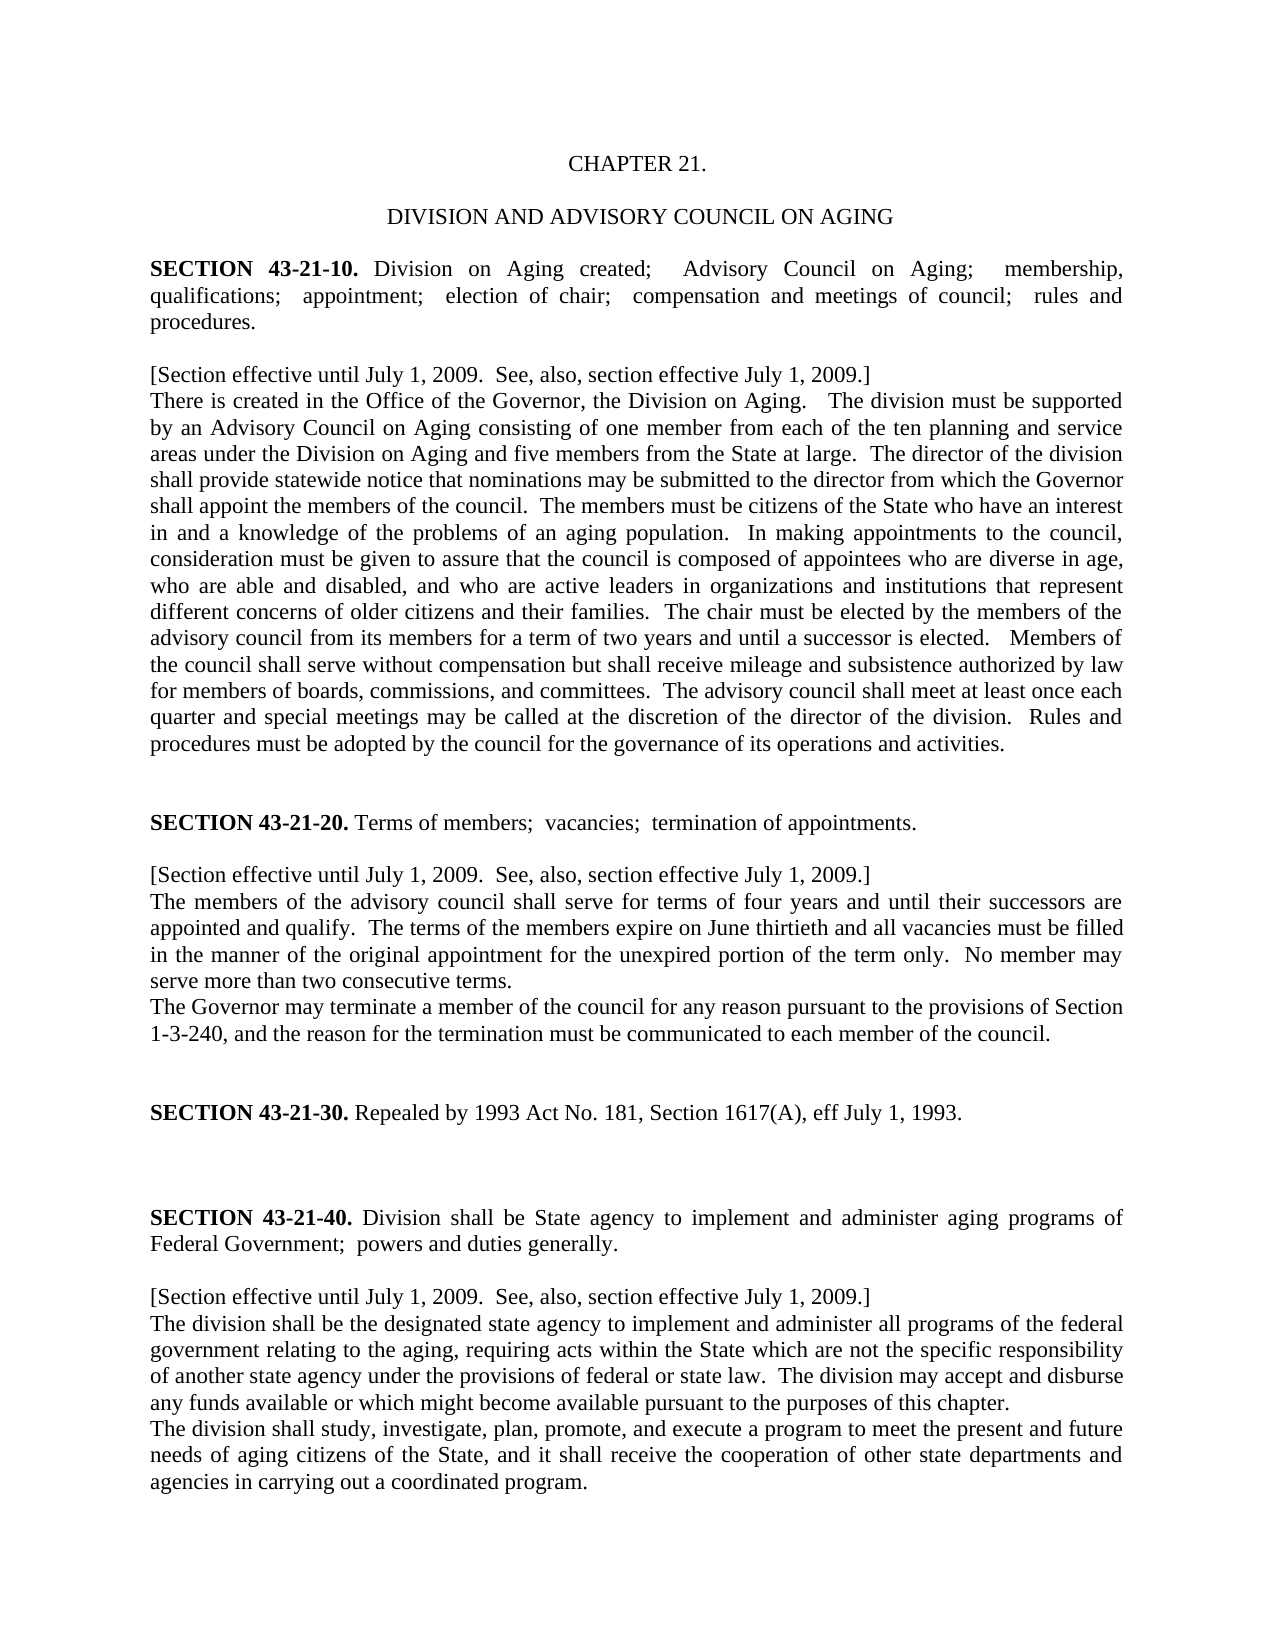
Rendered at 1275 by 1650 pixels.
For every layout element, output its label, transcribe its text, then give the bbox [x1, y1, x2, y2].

text SECTION 43-21-30. Repealed by 1993 Act No. 181, Section 1617(A), eff July 1, 1993. [150, 1099, 1125, 1125]
text The members of the advisory council shall serve for terms of four years and until their successors are appointed and qualify. The terms of the members expire on June thirtieth and all vacancies must be filled in the manner of the original appointment for the unexpired portion of the term only. No member may serve more than two consecutive terms. [150, 888, 1125, 993]
text The division shall be the designated state agency to implement and administer all programs of the federal government relating to the aging, requiring acts within the State which are not the specific responsibility of another state agency under the provisions of federal or state law. The division may accept and disburse any funds available or which might become available pursuant to the purposes of this chapter. [150, 1309, 1125, 1415]
text [Section effective until July 1, 2009. See, also, section effective July 1, 2009.] [150, 361, 1125, 387]
text CHAPTER 21. [150, 150, 1125, 176]
text SECTION 43-21-40. Division shall be State agency to implement and administer aging programs of Federal Government; powers and duties generally. [150, 1204, 1125, 1257]
text There is created in the Office of the Governor, the Division on Aging. The division must be supported by an Advisory Council on Aging consisting of one member from each of the ten planning and service areas under the Division on Aging and five members from the State at large. The director of the division shall provide statewide notice that nominations may be submitted to the director from which the Governor shall appoint the members of the council. The members must be citizens of the State who have an interest in and a knowledge of the problems of an aging population. In making appointments to the council, consideration must be given to assure that the council is composed of appointees who are diverse in age, who are able and disabled, and who are active leaders in organizations and institutions that represent different concerns of older citizens and their families. The chair must be elected by the members of the advisory council from its members for a term of two years and until a successor is elected. Members of the council shall serve without compensation but shall receive mileage and subsistence authorized by law for members of boards, commissions, and committees. The advisory council shall meet at least once each quarter and special meetings may be called at the discretion of the director of the division. Rules and procedures must be adopted by the council for the governance of its operations and activities. [150, 387, 1125, 756]
text DIVISION AND ADVISORY COUNCIL ON AGING [150, 203, 1125, 229]
text The Governor may terminate a member of the council for any reason pursuant to the provisions of Section 1-3-240, and the reason for the termination must be communicated to each member of the council. [150, 993, 1125, 1046]
text The division shall study, investigate, plan, promote, and execute a program to meet the present and future needs of aging citizens of the State, and it shall receive the cooperation of other state departments and agencies in carrying out a coordinated program. [150, 1415, 1125, 1494]
text SECTION 43-21-20. Terms of members; vacancies; termination of appointments. [150, 809, 1125, 835]
text [Section effective until July 1, 2009. See, also, section effective July 1, 2009.] [150, 1283, 1125, 1309]
text [Section effective until July 1, 2009. See, also, section effective July 1, 2009.] [150, 862, 1125, 888]
text SECTION 43-21-10. Division on Aging created; Advisory Council on Aging; membership, qualifications; appointment; election of chair; compensation and meetings of council; rules and procedures. [150, 255, 1125, 334]
